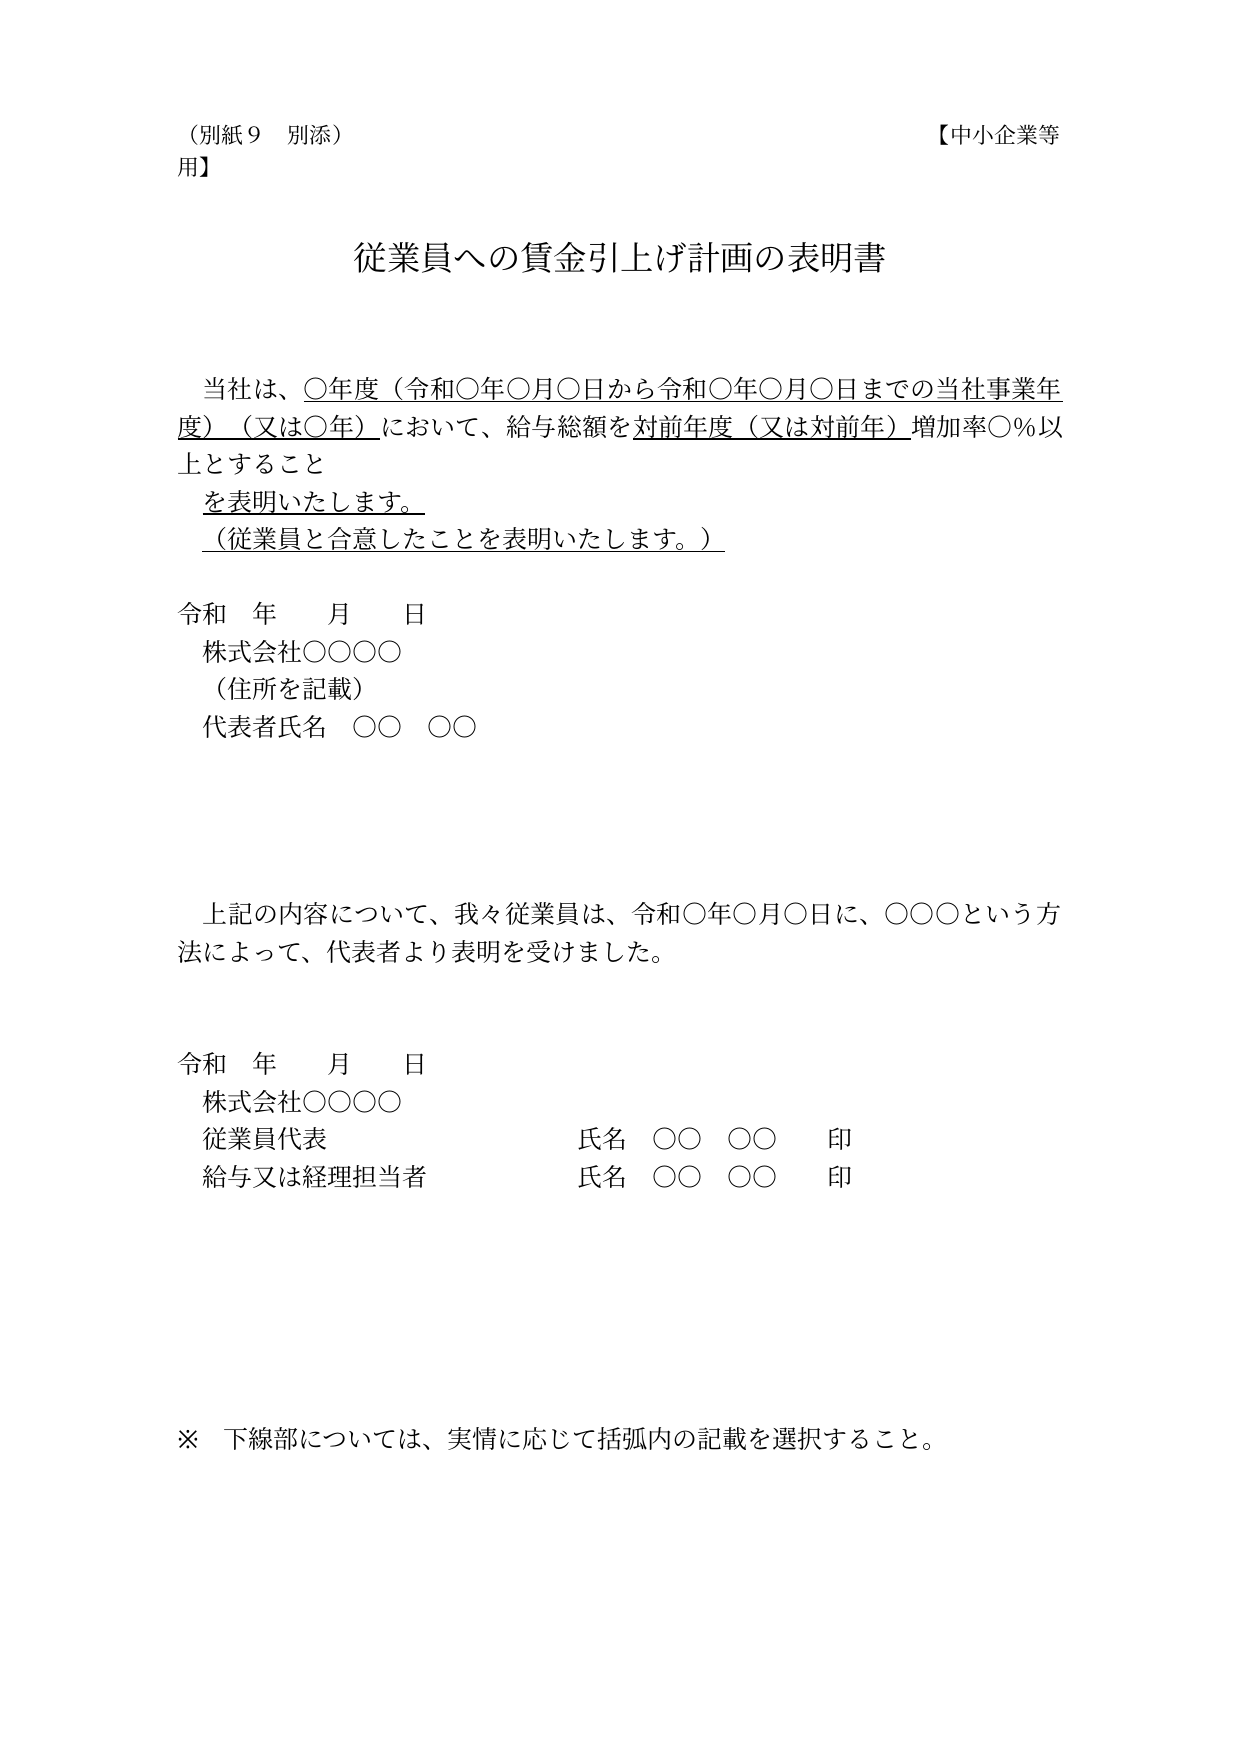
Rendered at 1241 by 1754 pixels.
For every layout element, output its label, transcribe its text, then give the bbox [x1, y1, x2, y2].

text 株式会社○○○○ [177, 631, 1063, 669]
text ※ 下線部については、実情に応じて括弧内の記載を選択すること。 [177, 1419, 1063, 1456]
text 上記の内容について、我々従業員は、令和○年○月○日に、○○○という方法によって、代表者より表明を受けました。 [177, 894, 1063, 969]
text 給与又は経理担当者 氏名 ○○ ○○ 印 [177, 1156, 1063, 1194]
text （従業員と合意したことを表明いたします。） [177, 519, 1063, 556]
text 代表者氏名 ○○ ○○ [177, 706, 1063, 744]
text を表明いたします。 [177, 481, 1063, 519]
text 従業員代表 氏名 ○○ ○○ 印 [177, 1119, 1063, 1156]
text 株式会社○○○○ [177, 1081, 1063, 1119]
text 令和 年 月 日 [177, 594, 1063, 631]
text 当社は、○年度（令和○年○月○日から令和○年○月○日までの当社事業年度）（又は○年）において、給与総額を対前年度（又は対前年）増加率○％以上とすること [177, 369, 1063, 481]
text 令和 年 月 日 [177, 1044, 1063, 1081]
text （住所を記載） [177, 669, 1063, 706]
text 従業員への賃金引上げ計画の表明書 [177, 219, 1063, 294]
